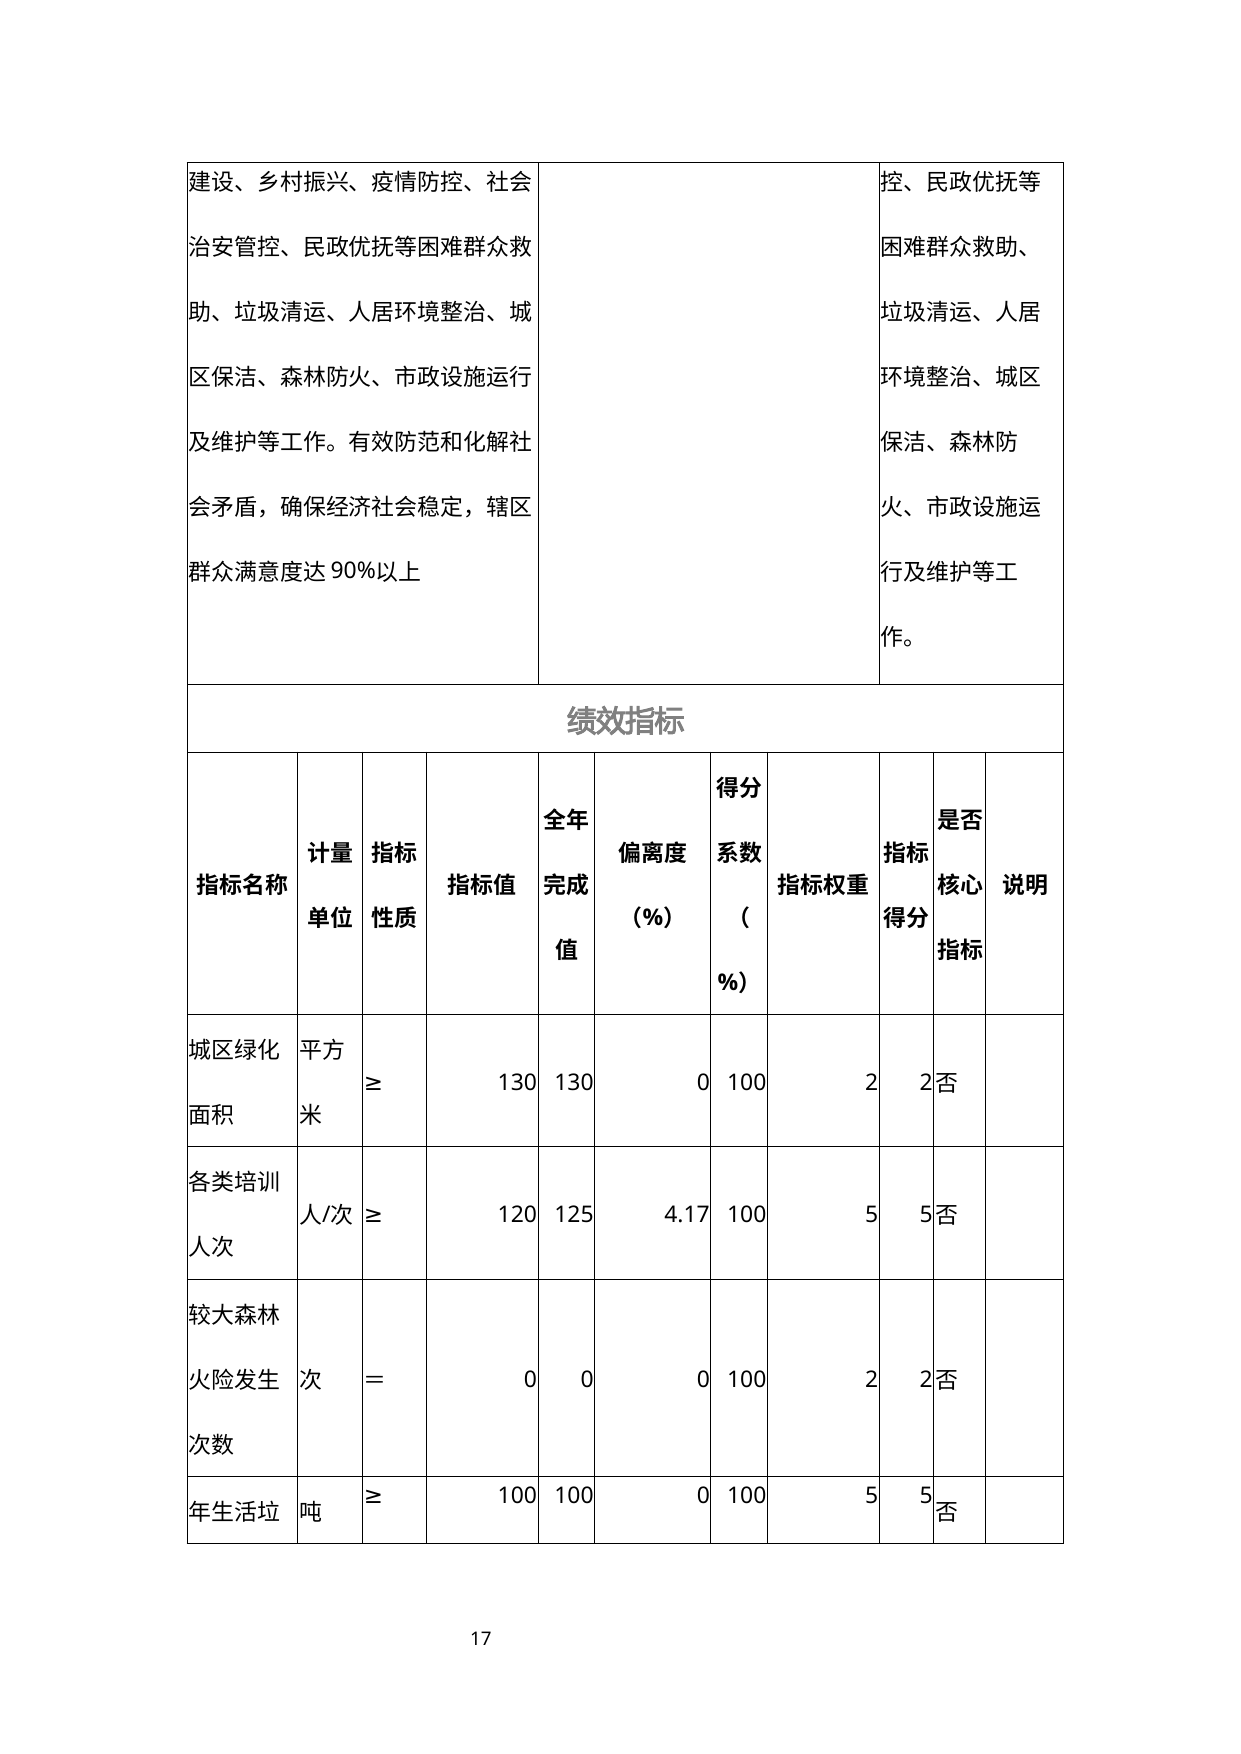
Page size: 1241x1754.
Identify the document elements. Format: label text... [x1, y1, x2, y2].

table_cell 指标值 [427, 753, 538, 1014]
table_cell 0 [595, 1477, 710, 1543]
table_cell 得分系数（%） [711, 753, 767, 1014]
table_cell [188, 163, 538, 684]
table_cell 100 [711, 1147, 767, 1278]
table_cell [986, 1280, 1063, 1476]
table_cell 否 [934, 1147, 985, 1278]
table_cell 人/次 [298, 1147, 362, 1278]
table_cell 2 [768, 1280, 879, 1476]
table_cell 否 [934, 1280, 985, 1476]
table_cell 指标名称 [188, 753, 297, 1014]
table_cell 各类培训人次 [188, 1147, 297, 1278]
table_cell 0 [595, 1015, 710, 1146]
table_cell 0 [595, 1280, 710, 1476]
table_cell [986, 1477, 1063, 1543]
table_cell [880, 163, 1063, 684]
table_cell ≥ [363, 1147, 426, 1278]
table_cell 平方米 [298, 1015, 362, 1146]
table_cell 年生活垃圾处理量 [188, 1477, 297, 1543]
table_cell 2 [880, 1280, 933, 1476]
table_cell 全年完成值 [539, 753, 594, 1014]
table_cell 4.17 [595, 1147, 710, 1278]
table_cell 100 [539, 1477, 594, 1543]
table_cell 130 [427, 1015, 538, 1146]
table_cell [986, 1147, 1063, 1278]
table_cell 5 [880, 1477, 933, 1543]
table_cell ＝ [363, 1280, 426, 1476]
table_cell 吨 [298, 1477, 362, 1543]
table_cell 125 [539, 1147, 594, 1278]
table_cell 绩效指标 [188, 685, 1063, 752]
table_cell 否 [934, 1015, 985, 1146]
table_cell 5 [880, 1147, 933, 1278]
table_cell ≥ [363, 1015, 426, 1146]
table_cell 城区绿化面积 [188, 1015, 297, 1146]
table_cell [986, 1015, 1063, 1146]
table_cell 0 [427, 1280, 538, 1476]
table_cell 是否核心指标 [934, 753, 985, 1014]
table_cell 0 [539, 1280, 594, 1476]
table_cell 100 [711, 1015, 767, 1146]
table_cell 100 [711, 1280, 767, 1476]
table_cell 偏离度（%） [595, 753, 710, 1014]
table_cell 2 [768, 1015, 879, 1146]
table_cell 较大森林火险发生次数 [188, 1280, 297, 1476]
table_cell ≥ [363, 1477, 426, 1543]
table_cell 5 [768, 1477, 879, 1543]
table_cell 指标性质 [363, 753, 426, 1014]
table_cell 5 [768, 1147, 879, 1278]
table_cell 计量单位 [298, 753, 362, 1014]
table_cell 说明 [986, 753, 1063, 1014]
table_cell 2 [880, 1015, 933, 1146]
table_cell 指标得分 [880, 753, 933, 1014]
table_cell 次 [298, 1280, 362, 1476]
table_cell 120 [427, 1147, 538, 1278]
table_cell [539, 163, 879, 684]
table_cell 130 [539, 1015, 594, 1146]
table_cell 100 [427, 1477, 538, 1543]
table_cell 指标权重 [768, 753, 879, 1014]
table_cell 100 [711, 1477, 767, 1543]
table_cell 否 [934, 1477, 985, 1543]
